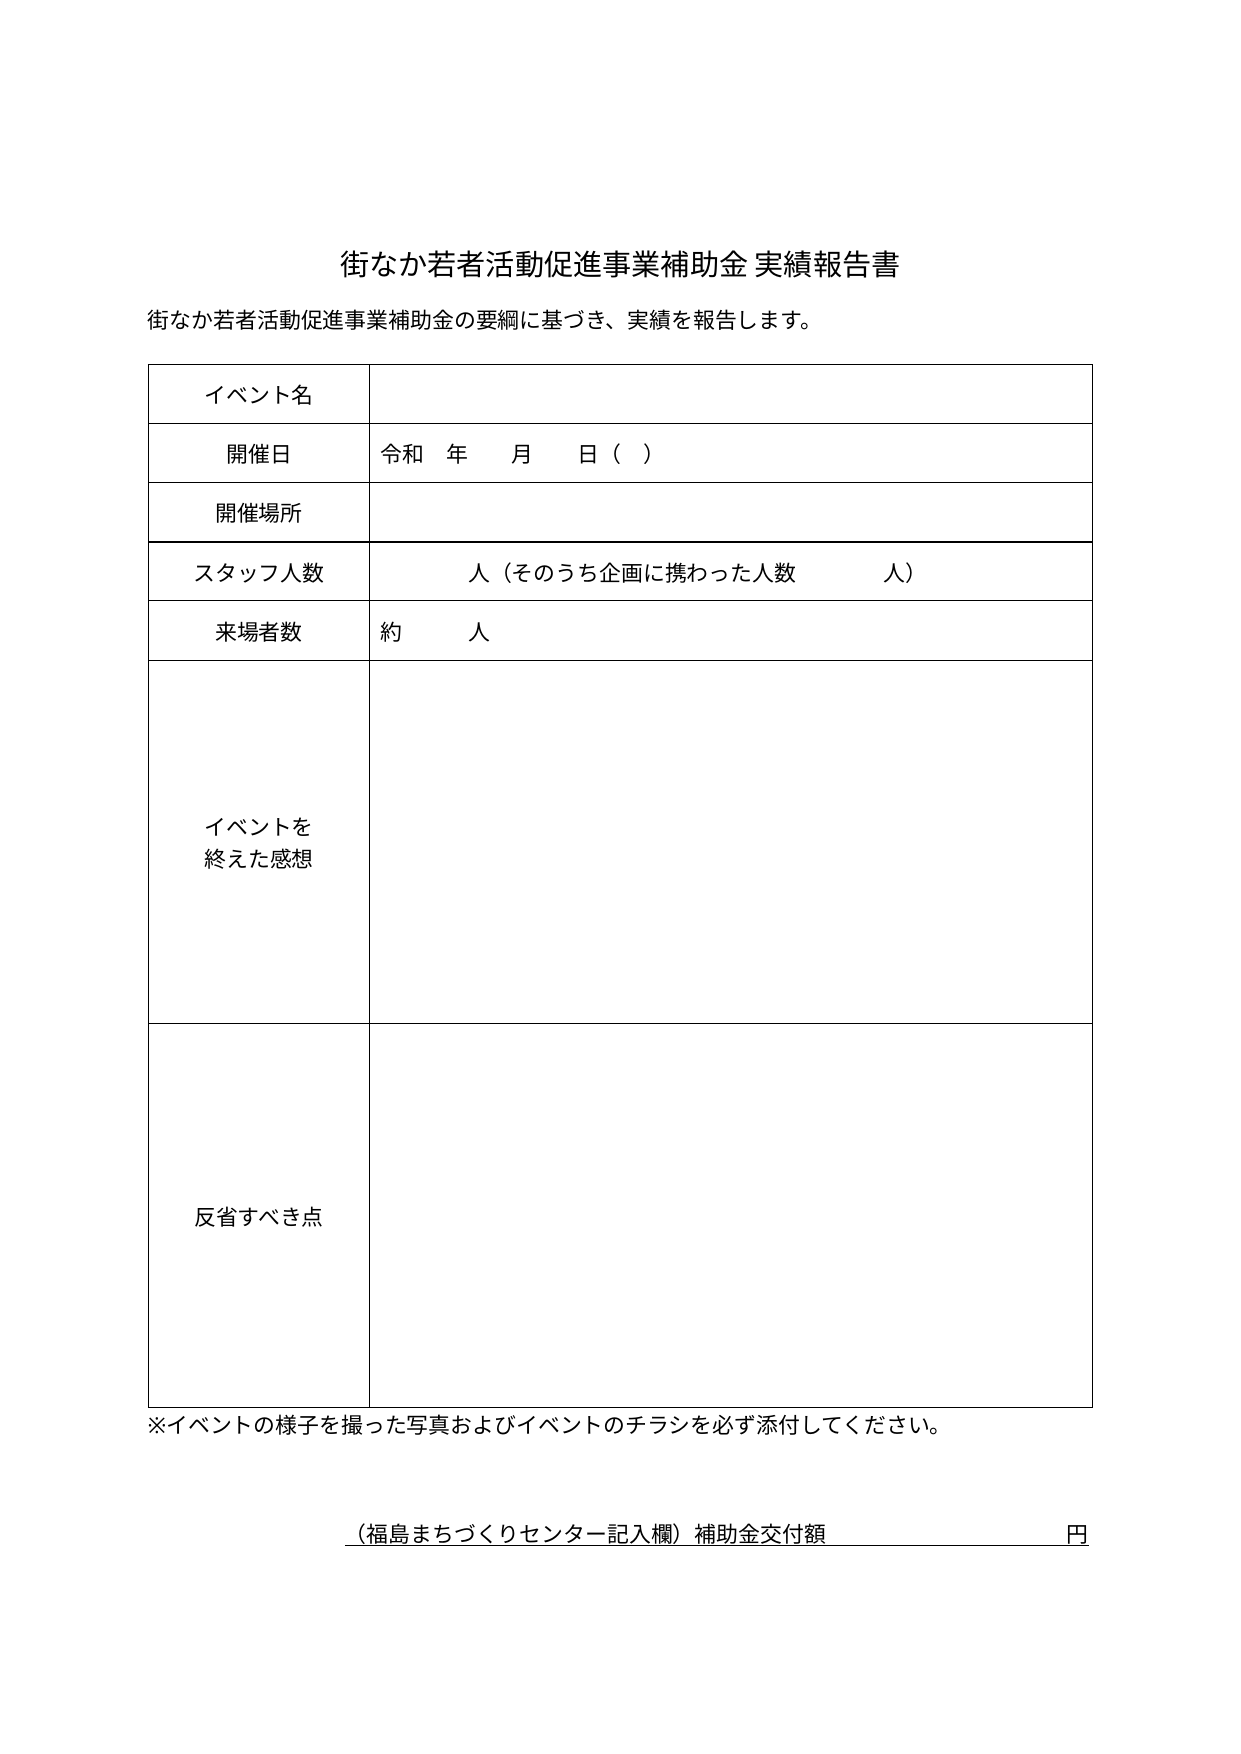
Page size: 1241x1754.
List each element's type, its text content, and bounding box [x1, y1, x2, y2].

table_cell [370, 1024, 1092, 1407]
table_cell [370, 661, 1092, 1023]
table_cell 令和 年 月 日（ ） [370, 424, 1092, 482]
table_cell 約 人 [370, 601, 1092, 659]
table_cell 反省すべき点 [149, 1024, 369, 1407]
table_cell 開催場所 [149, 483, 369, 541]
table_cell スタッフ人数 [149, 543, 369, 600]
table_cell [370, 483, 1092, 541]
table_cell イベントを 終えた感想 [149, 661, 369, 1023]
text 街なか若者活動促進事業補助金の要綱に基づき、実績を報告します。 [148, 303, 1092, 334]
table_cell 人（そのうち企画に携わった人数 人） [370, 543, 1092, 600]
text 街なか若者活動促進事業補助金 実績報告書 [148, 242, 1092, 284]
table_header イベント名 [149, 365, 369, 423]
table_cell 開催日 [149, 424, 369, 482]
table_header [370, 365, 1092, 423]
text （福島まちづくりセンター記入欄）補助金交付額 円 [148, 1514, 1092, 1552]
table_cell 来場者数 [149, 601, 369, 659]
text ※イベントの様子を撮った写真およびイベントのチラシを必ず添付してください。 [148, 1408, 1092, 1439]
